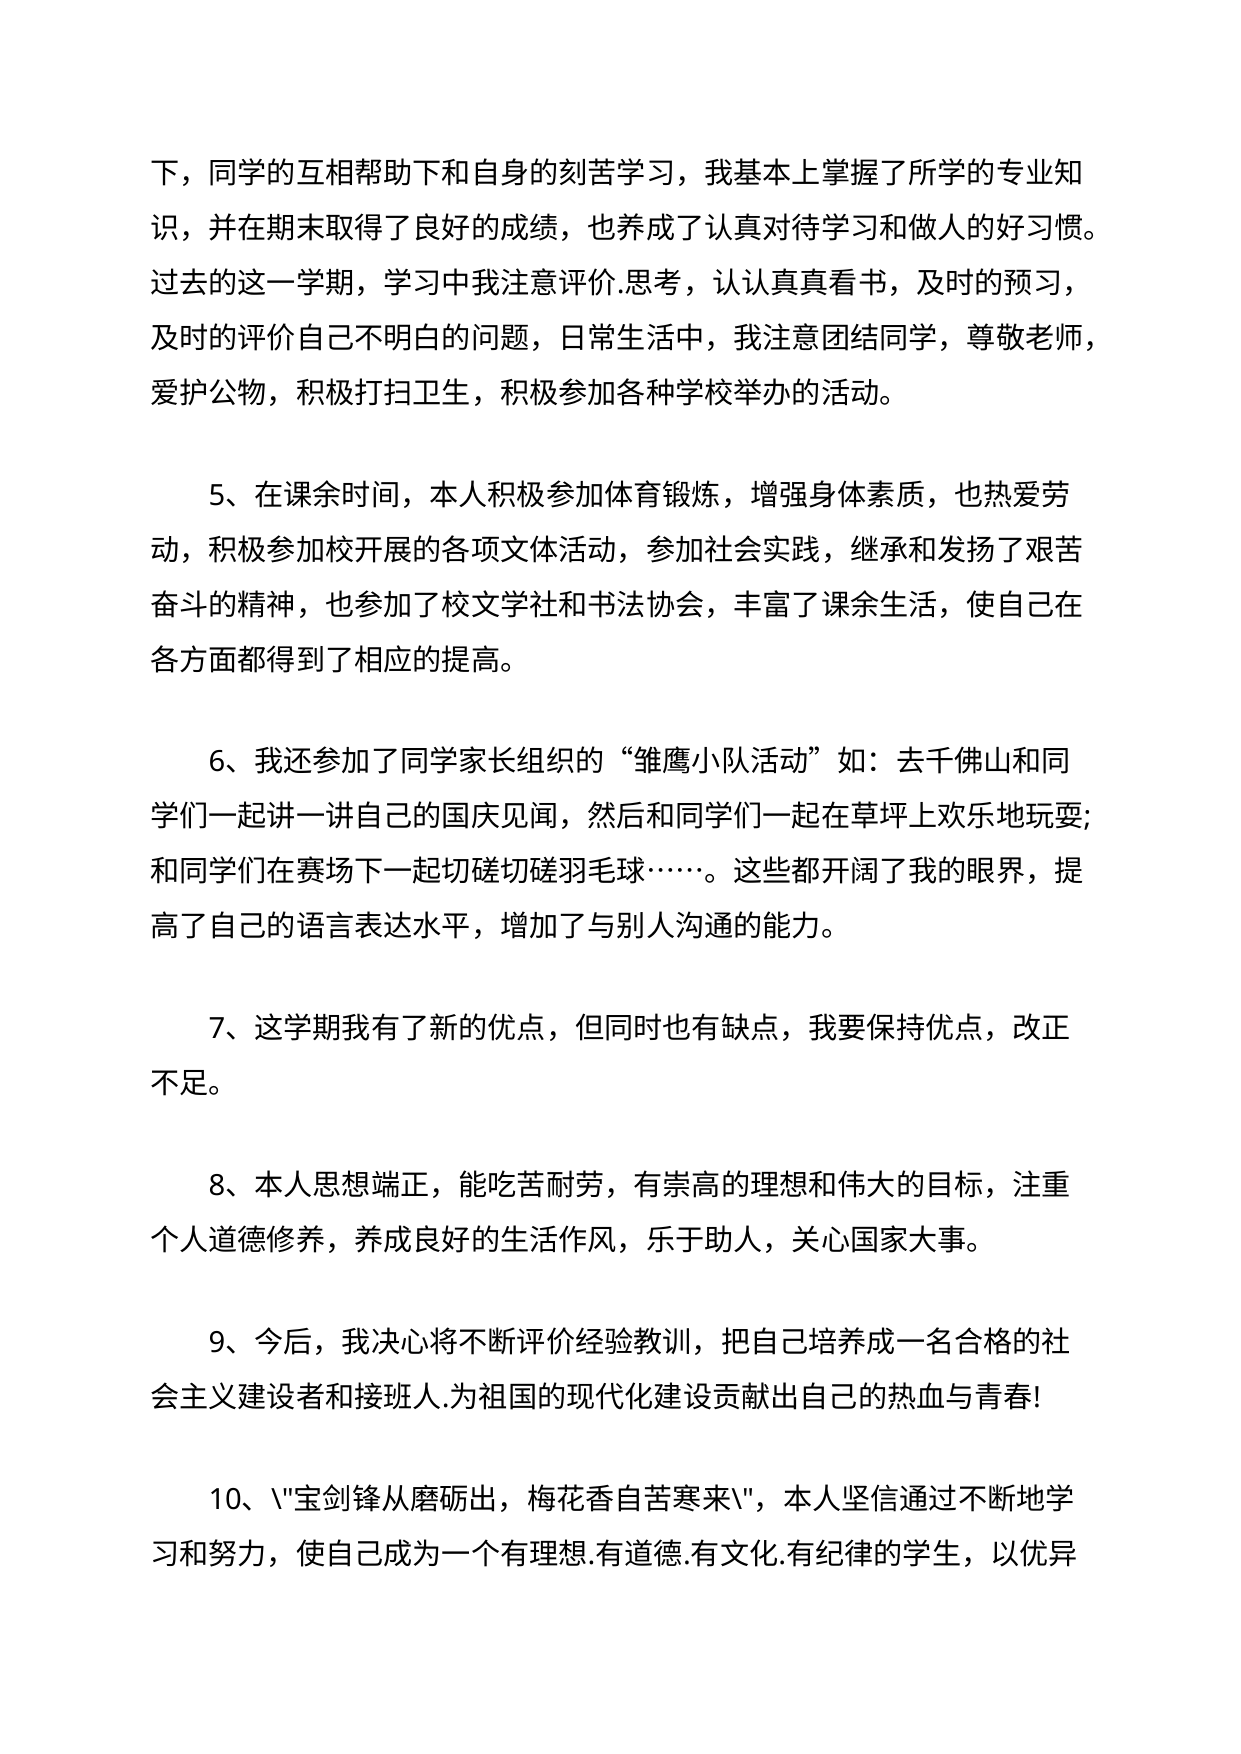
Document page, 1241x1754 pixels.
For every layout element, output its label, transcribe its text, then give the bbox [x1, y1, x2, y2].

text 6、我还参加了同学家长组织的“雏鹰小队活动”如：去千佛山和同学们一起讲一讲自己的国庆见闻，然后和同学们一起在草坪上欢乐地玩耍;和同学们在赛场下一起切磋切磋羽毛球……。这些都开阔了我的眼界，提高了自己的语言表达水平，增加了与别人沟通的能力。 [150, 738, 1090, 945]
text 7、这学期我有了新的优点，但同时也有缺点，我要保持优点，改正不足。 [150, 1005, 1090, 1102]
text 9、今后，我决心将不断评价经验教训，把自己培养成一名合格的社会主义建设者和接班人.为祖国的现代化建设贡献出自己的热血与青春! [150, 1318, 1090, 1416]
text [150, 150, 1090, 412]
text 5、在课余时间，本人积极参加体育锻炼，增强身体素质，也热爱劳动，积极参加校开展的各项文体活动，参加社会实践，继承和发扬了艰苦奋斗的精神，也参加了校文学社和书法协会，丰富了课余生活，使自己在各方面都得到了相应的提高。 [150, 471, 1090, 678]
text 8、本人思想端正，能吃苦耐劳，有崇高的理想和伟大的目标，注重个人道德修养，养成良好的生活作风，乐于助人，关心国家大事。 [150, 1161, 1090, 1259]
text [150, 1475, 1090, 1573]
